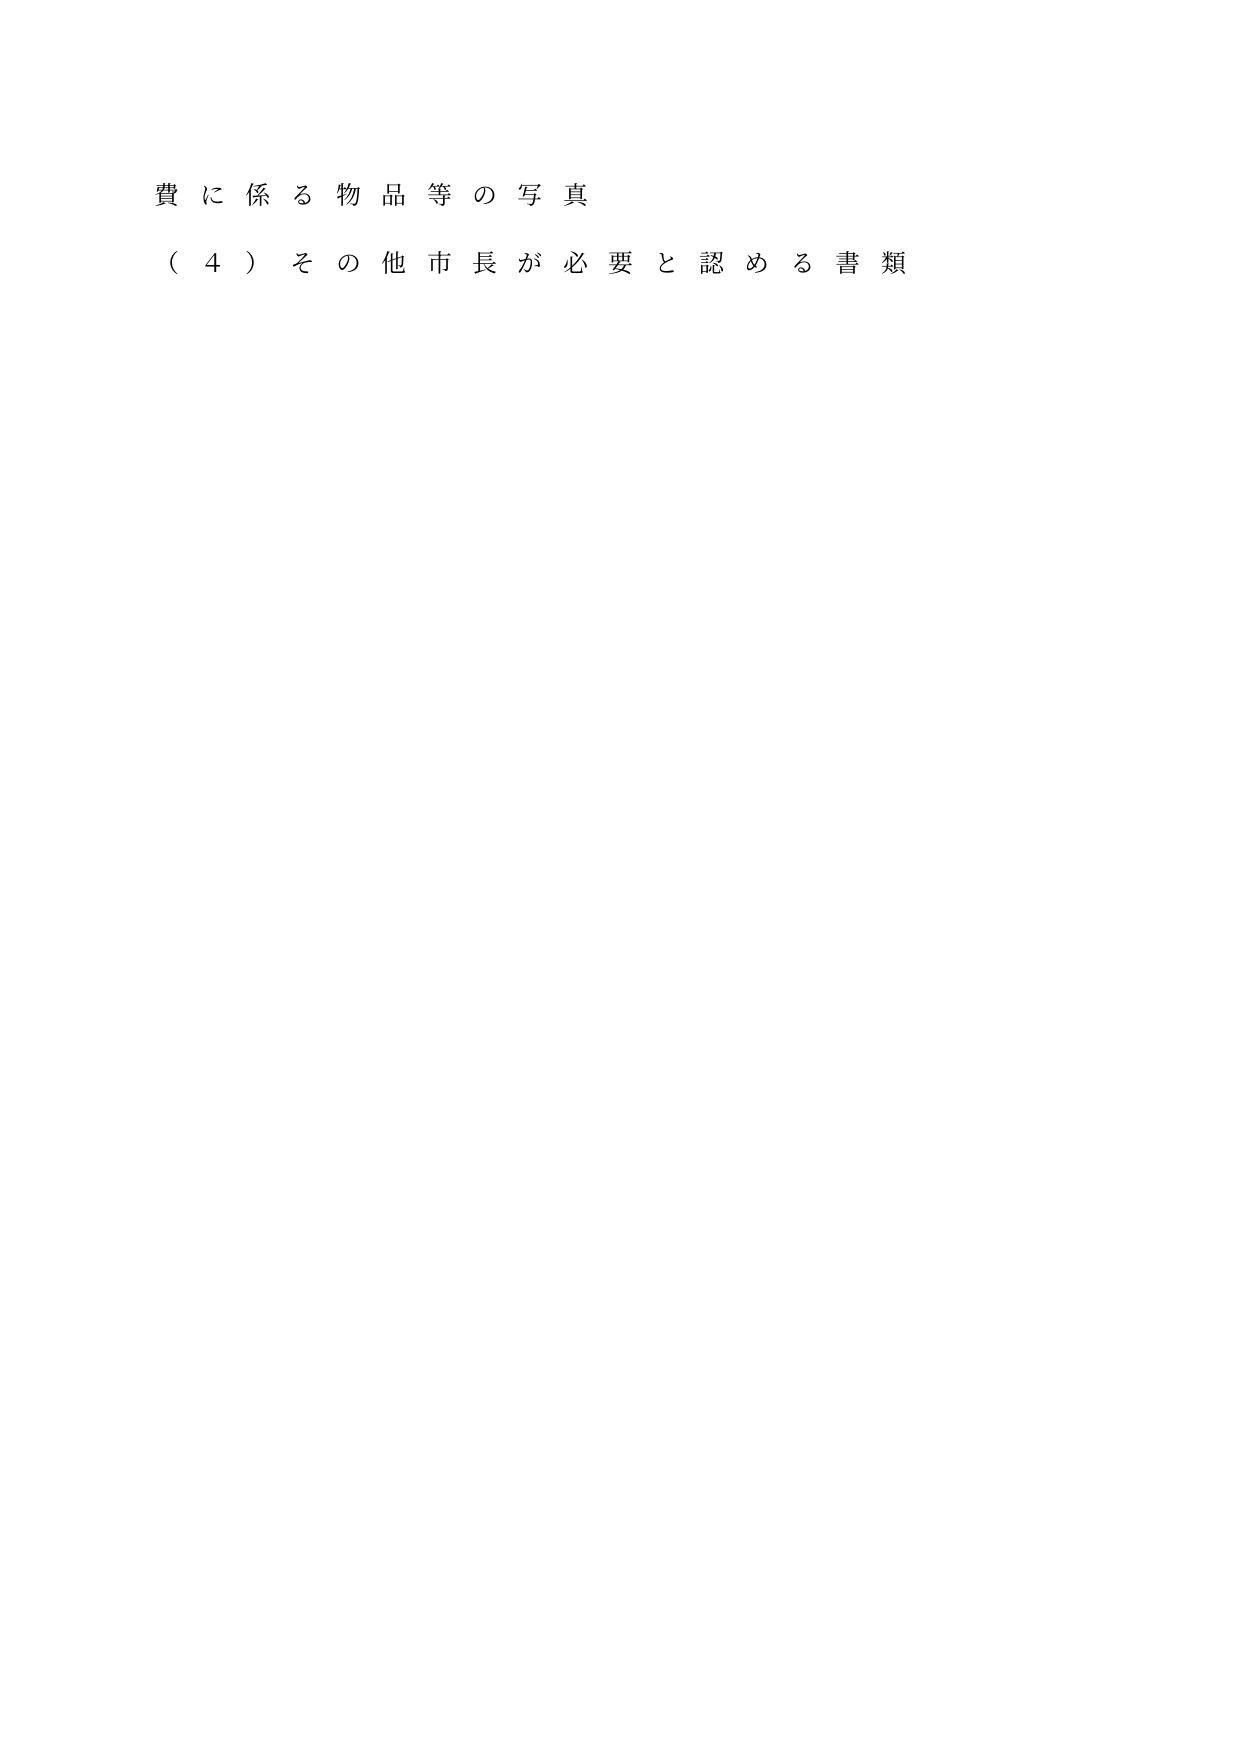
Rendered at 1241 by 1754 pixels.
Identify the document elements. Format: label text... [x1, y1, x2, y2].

text （４）その他市長が必要と認める書類 [154, 228, 1086, 296]
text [154, 159, 1086, 228]
